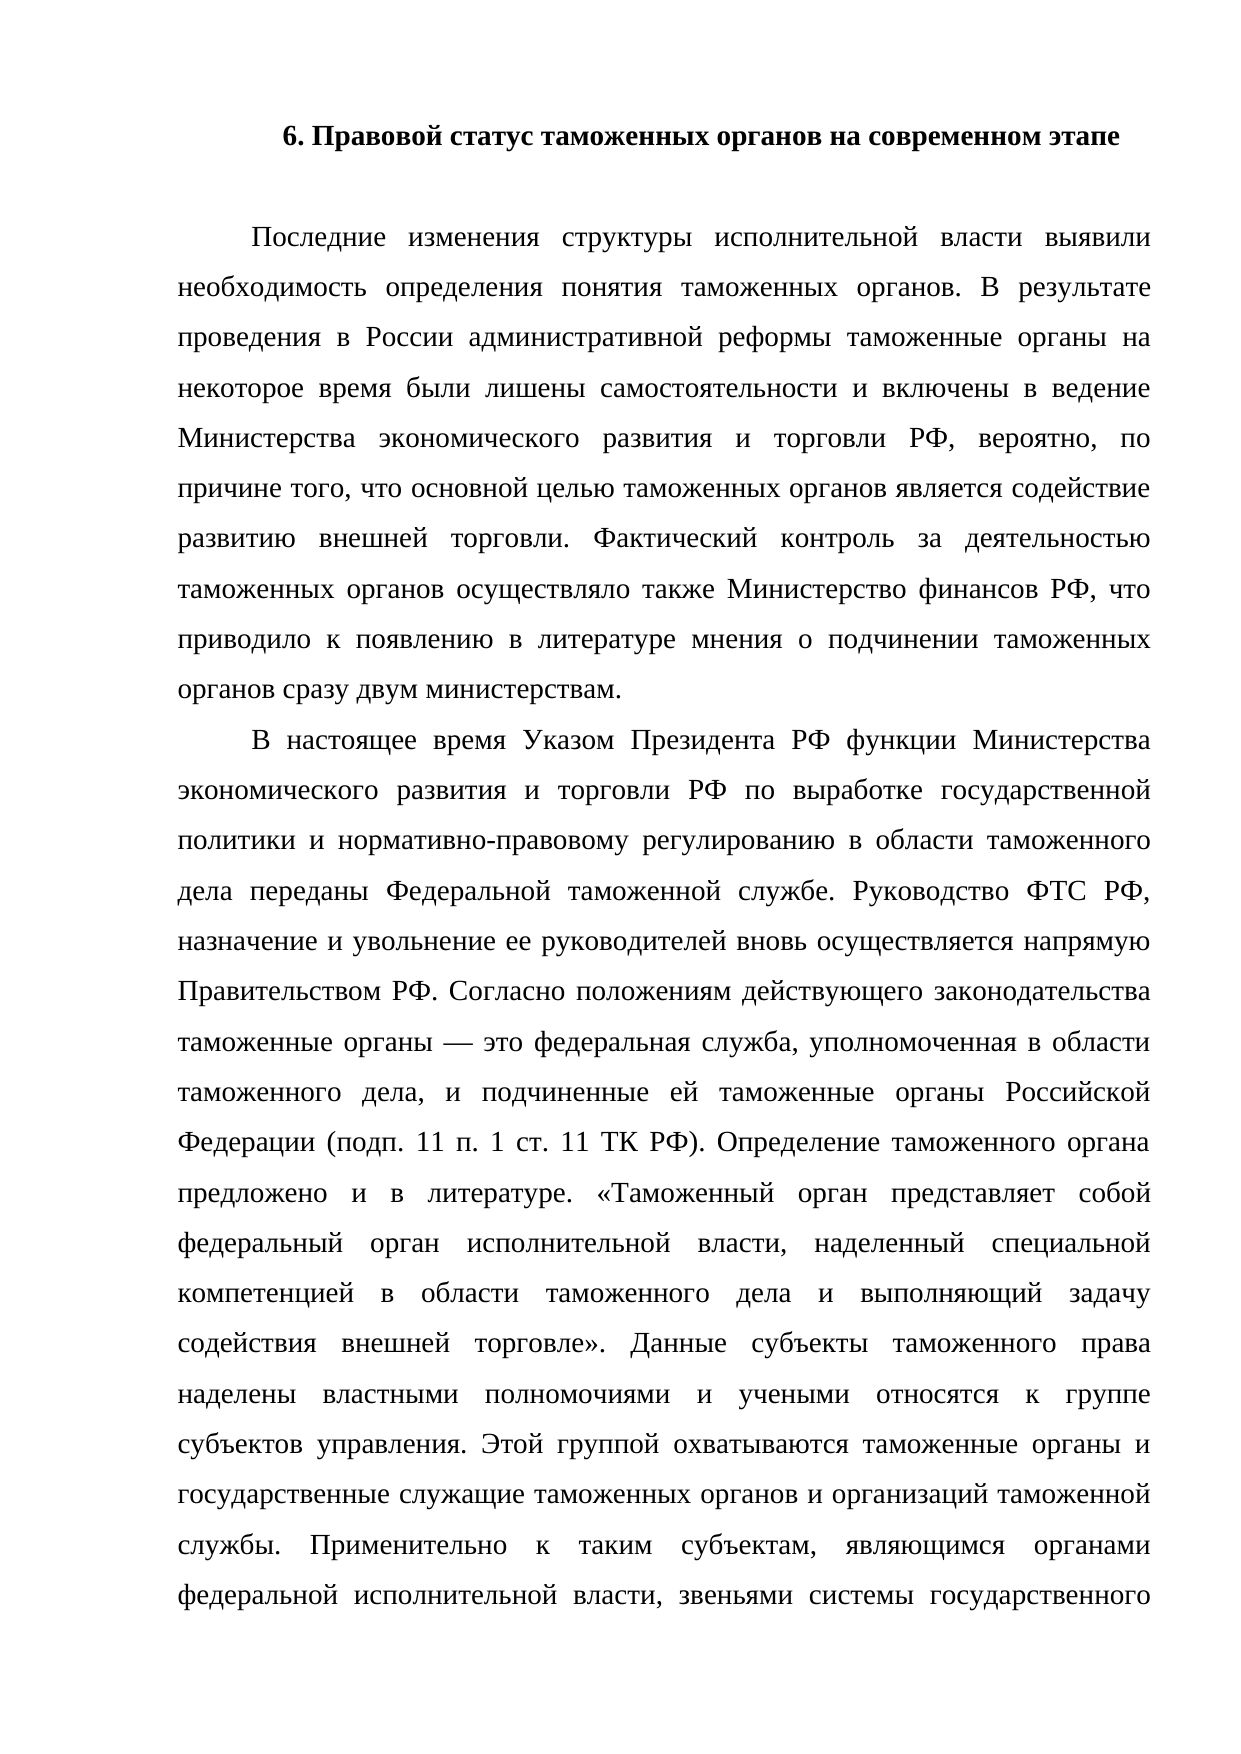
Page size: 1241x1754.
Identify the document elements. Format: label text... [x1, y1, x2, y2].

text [177, 722, 1152, 1611]
text 6. Правовой статус таможенных органов на современном этапе [177, 118, 1152, 152]
text Последние изменения структуры исполнительной власти выявили необходимость определения понятия таможенных органов. В результате проведения в России административной реформы таможенные органы на некоторое время были лишены самостоятельности и включены в ведение Министерства экономического развития и торговли РФ, вероятно, по причине того, что основной целью таможенных органов является содействие развитию внешней торговли. Фактический контроль за деятельностью таможенных органов осуществляло также Министерство финансов РФ, что приводило к появлению в литературе мнения о подчинении таможенных органов сразу двум министерствам. [177, 219, 1152, 705]
